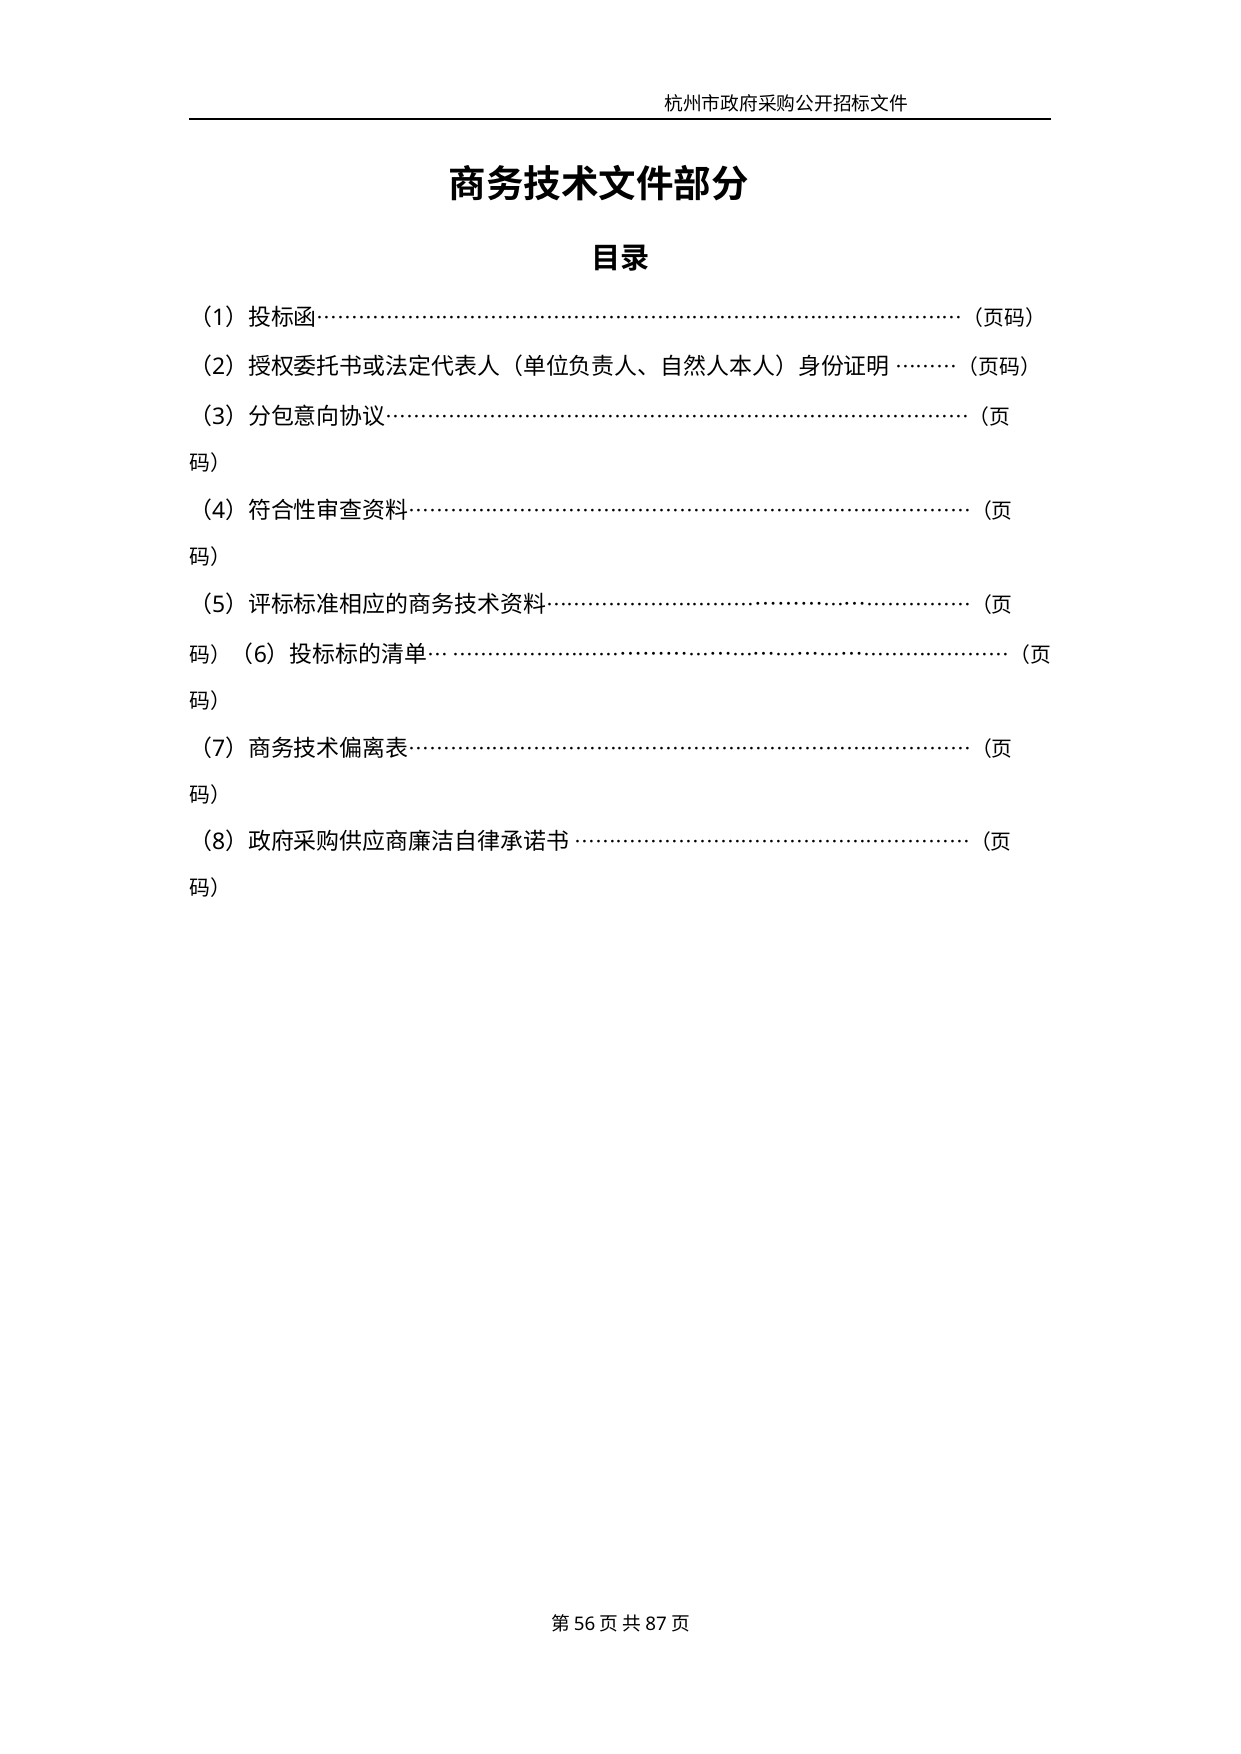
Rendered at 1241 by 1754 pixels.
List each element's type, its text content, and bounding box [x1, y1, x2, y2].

text （4）符合性审查资料………………………………………………………………………（页码） [189, 492, 1051, 571]
text （1）投标函…………………………………………………………………………………（页码）（2）授权委托书或法定代表人（单位负责人、自然人本人）身份证明 ………（页码） [189, 298, 1051, 382]
text （7）商务技术偏离表………………………………………………………………………（页码） [189, 729, 1051, 808]
text 商务技术文件部分 [189, 153, 1007, 208]
text （8）政府采购供应商廉洁自律承诺书 …………………………………………………（页码） [189, 823, 1051, 902]
text （3）分包意向协议…………………………………………………………………………（页码） [189, 398, 1051, 477]
text （5）评标标准相应的商务技术资料……………………………………………………（页码）（6）投标标的清单… ……………………………………………………………………（页码） [189, 586, 1051, 714]
text 目录 [189, 235, 1051, 277]
